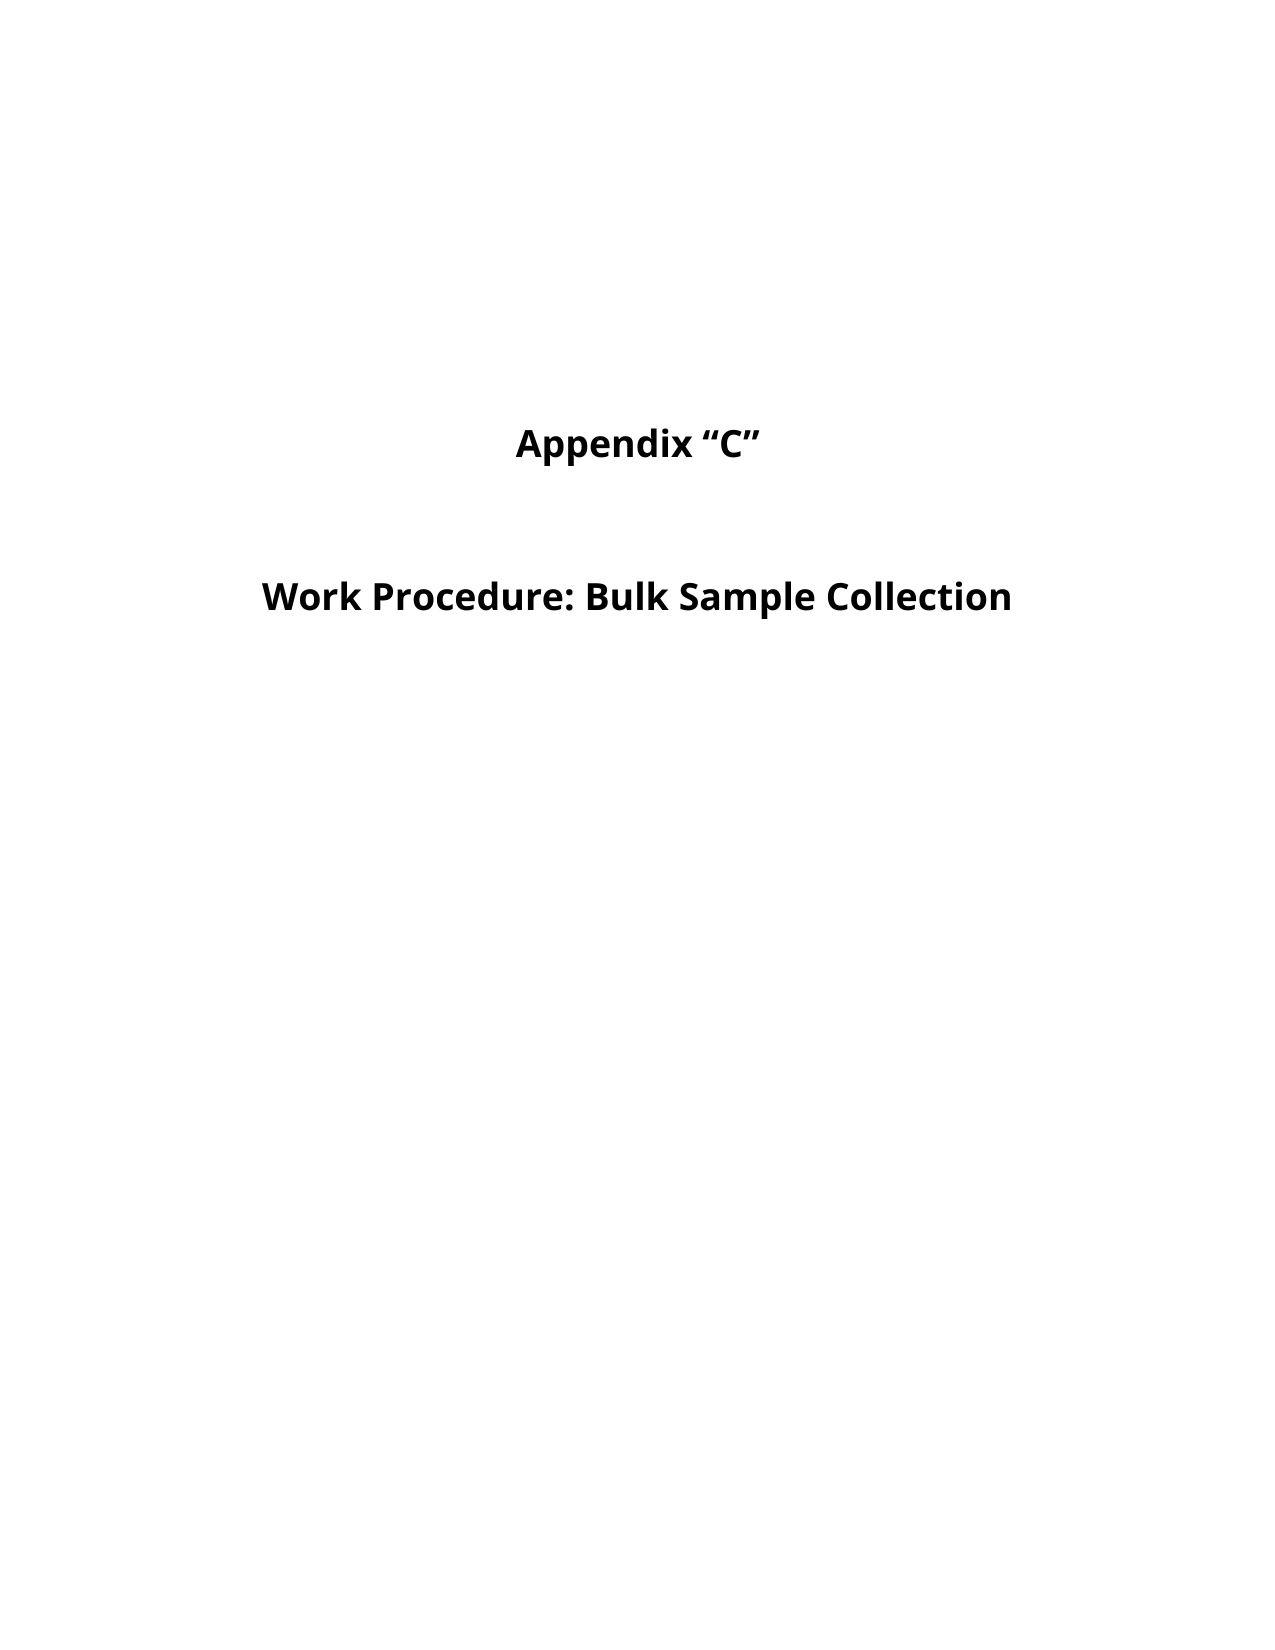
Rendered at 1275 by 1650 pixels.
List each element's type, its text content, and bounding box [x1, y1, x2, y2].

text Work Procedure: Bulk Sample Collection [75, 571, 1200, 622]
text Appendix “C” [75, 418, 1200, 469]
